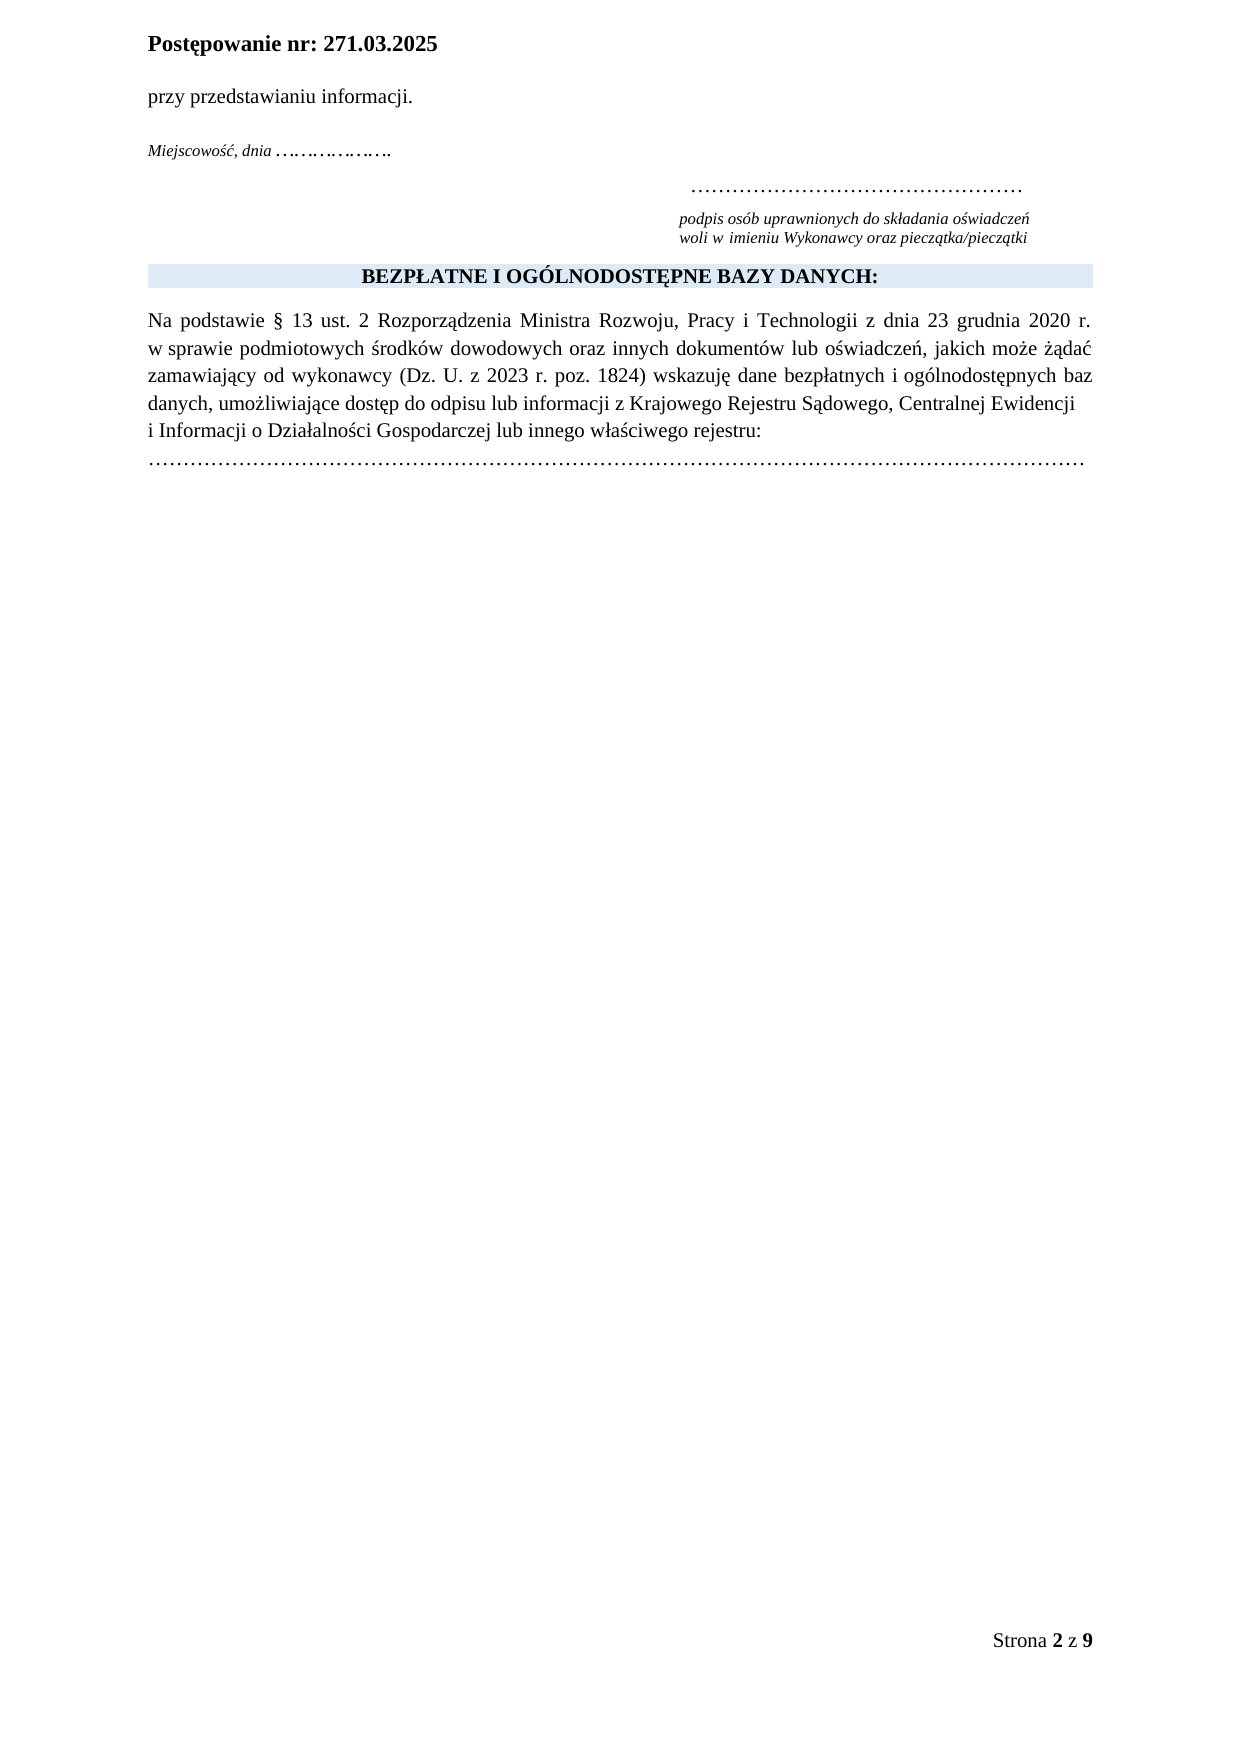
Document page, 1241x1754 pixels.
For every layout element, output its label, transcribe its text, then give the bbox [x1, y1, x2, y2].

text Na podstawie § 13 ust. 2 Rozporządzenia Ministra Rozwoju, Pracy i Technologii z dnia 23 grudnia 2020 r. w sprawie podmiotowych środków dowodowych oraz innych dokumentów lub oświadczeń, jakich może żądać zamawiający od wykonawcy (Dz. U. z 2023 r. poz. 1824) wskazuję dane bezpłatnych i ogólnodostępnych baz danych, umożliwiające dostęp do odpisu lub informacji z Krajowego Rejestru Sądowego, Centralnej Ewidencji [148, 308, 1093, 415]
text Miejscowość, dnia ………………. [148, 137, 1093, 161]
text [148, 84, 1093, 108]
text ……………………………………………………………………………………………………………………… [148, 446, 1093, 470]
text ………………………………………… [620, 173, 1093, 197]
text podpis osób uprawnionych do składania oświadczeń [679, 209, 1093, 228]
text BEZPŁATNE I OGÓLNODOSTĘPNE BAZY DANYCH: [148, 264, 1093, 288]
text i Informacji o Działalności Gospodarczej lub innego właściwego rejestru: [148, 418, 1093, 442]
text woli w imieniu Wykonawcy oraz pieczątka/pieczątki [679, 228, 1093, 247]
